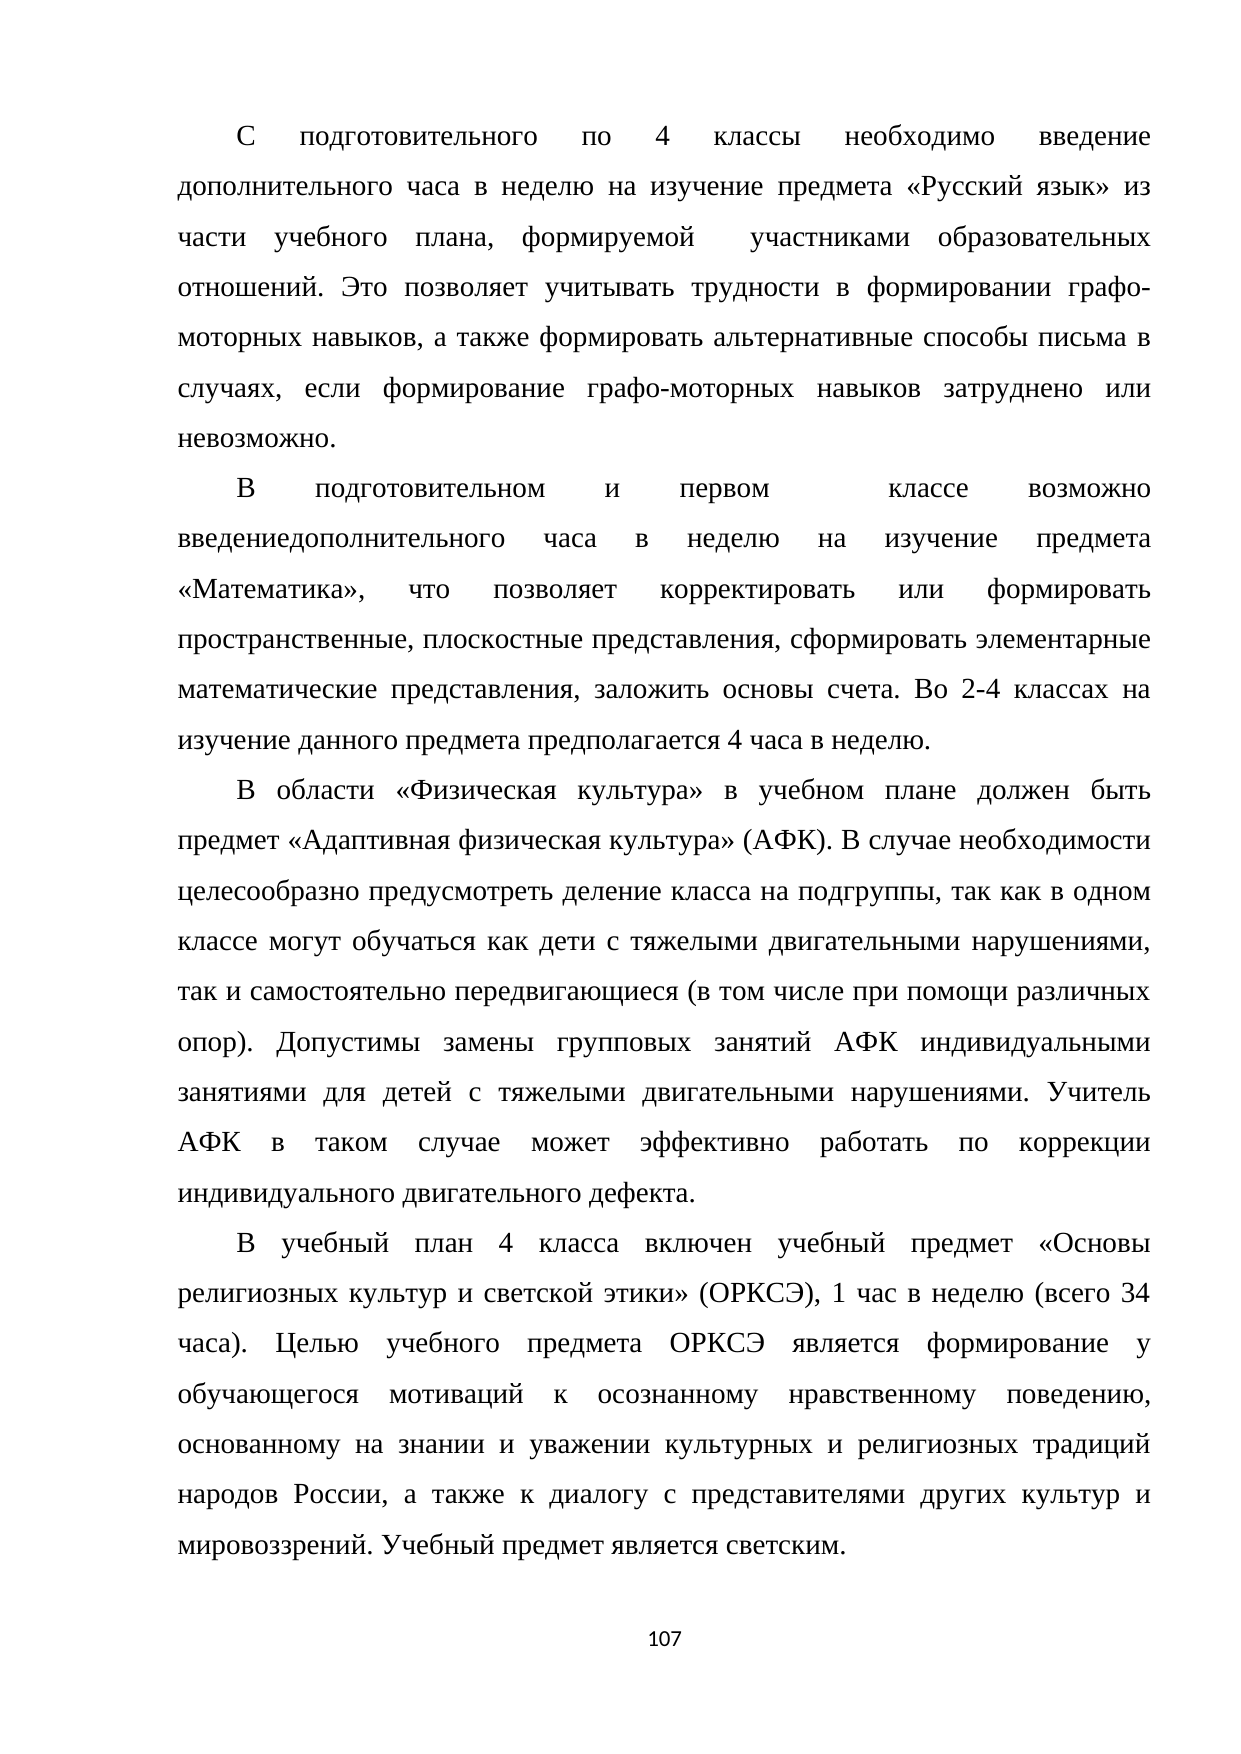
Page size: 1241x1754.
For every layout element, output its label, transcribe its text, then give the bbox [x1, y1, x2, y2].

text С подготовительного по 4 классы необходимо введение дополнительного часа в неделю на изучение предмета «Русский язык» из части учебного плана, формируемой участниками образовательных отношений. Это позволяет учитывать трудности в формировании графо-моторных навыков, а также формировать альтернативные способы письма в случаях, если формирование графо-моторных навыков затруднено или невозможно. [177, 118, 1152, 453]
text В подготовительном и первом классе возможно введениедополнительного часа в неделю на изучение предмета «Математика», что позволяет корректировать или формировать пространственные, плоскостные представления, сформировать элементарные математические представления, заложить основы счета. Во 2-4 классах на изучение данного предмета предполагается 4 часа в неделю. [177, 470, 1152, 755]
text В учебный план 4 класса включен учебный предмет «Основы религиозных культур и светской этики» (ОРКСЭ), 1 час в неделю (всего 34 часа). Целью учебного предмета ОРКСЭ является формирование у обучающегося мотиваций к осознанному нравственному поведению, основанному на знании и уважении культурных и религиозных традиций народов России, а также к диалогу с представителями других культур и мировоззрений. Учебный предмет является светским. [177, 1225, 1152, 1560]
text В области «Физическая культура» в учебном плане должен быть предмет «Адаптивная физическая культура» (АФК). В случае необходимости целесообразно предусмотреть деление класса на подгруппы, так как в одном классе могут обучаться как дети с тяжелыми двигательными нарушениями, так и самостоятельно передвигающиеся (в том числе при помощи различных опор). Допустимы замены групповых занятий АФК индивидуальными занятиями для детей с тяжелыми двигательными нарушениями. Учитель АФК в таком случае может эффективно работать по коррекции индивидуального двигательного дефекта. [177, 772, 1152, 1208]
